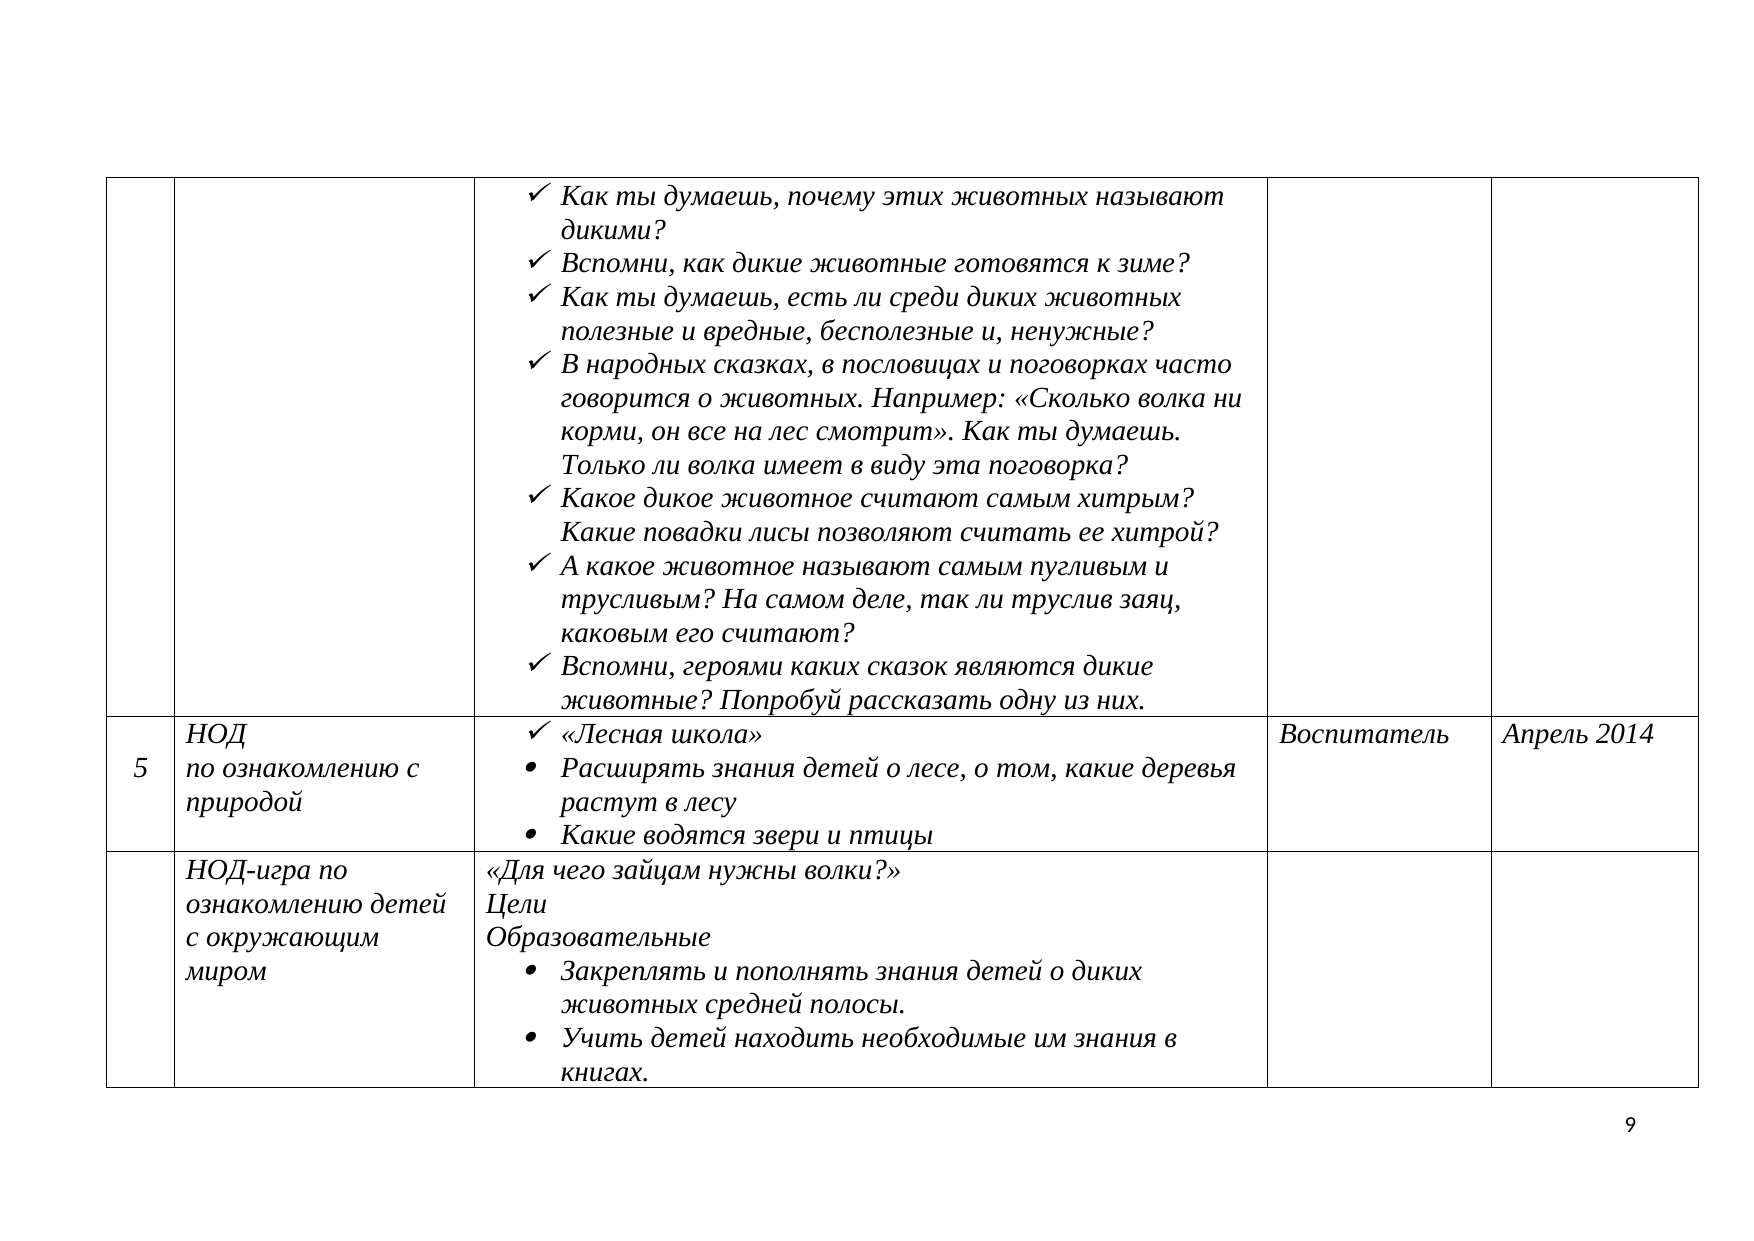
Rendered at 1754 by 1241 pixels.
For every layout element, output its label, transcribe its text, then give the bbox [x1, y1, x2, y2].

table_cell [107, 852, 174, 1087]
table_cell «Лесная школа» Расширять знания детей о лесе, о том, какие деревья растут в лесу Какие водятся звери и птицы [475, 717, 1267, 851]
table_cell [1492, 852, 1698, 1087]
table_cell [475, 178, 1267, 716]
table_cell [175, 178, 474, 716]
table_cell [1268, 178, 1491, 716]
table_cell Воспитатель [1268, 717, 1491, 851]
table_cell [175, 852, 474, 1087]
table_cell Апрель 2014 [1492, 717, 1698, 851]
table_cell [1268, 852, 1491, 1087]
table_cell НОД по ознакомлению с природой [175, 717, 474, 851]
table_cell [107, 178, 174, 716]
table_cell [475, 852, 1267, 1087]
table_cell 5 [107, 717, 174, 851]
table_cell [1492, 178, 1698, 716]
